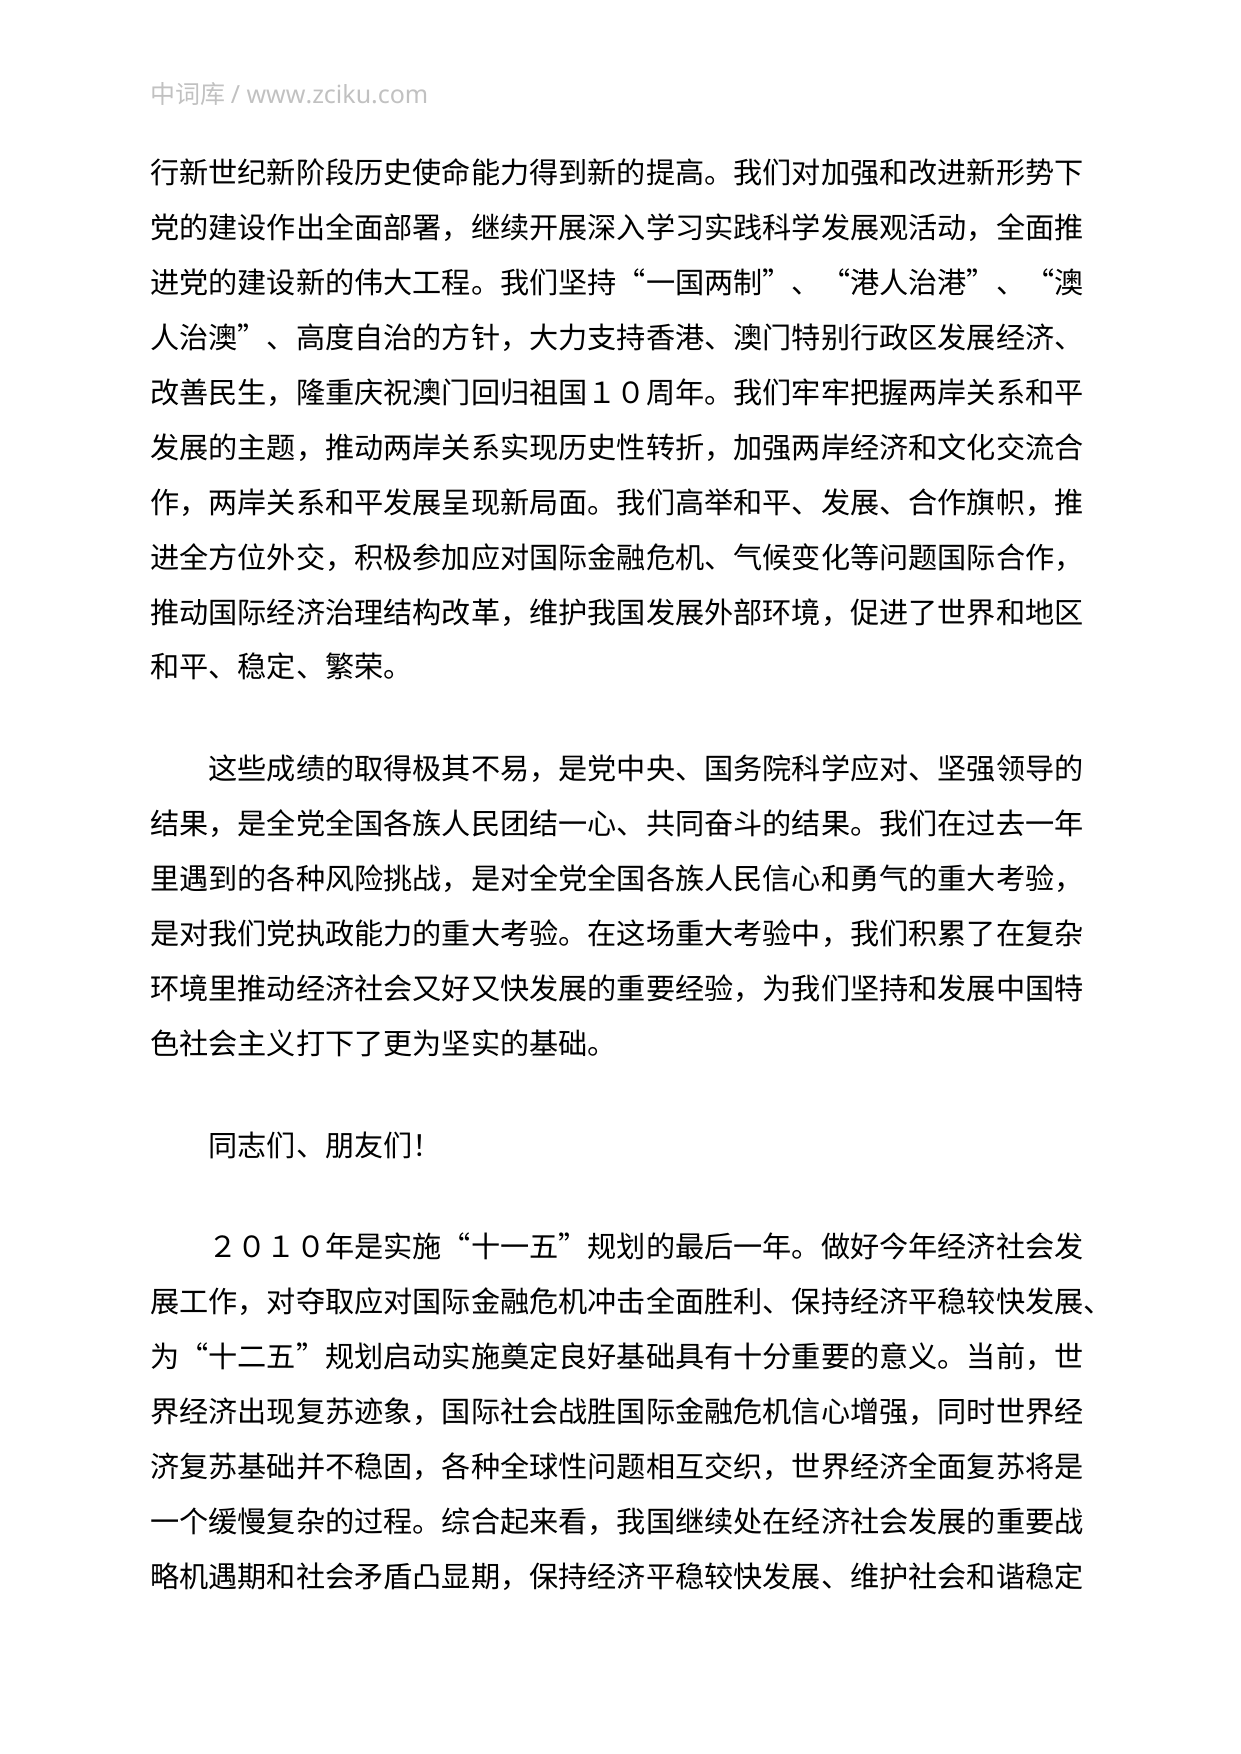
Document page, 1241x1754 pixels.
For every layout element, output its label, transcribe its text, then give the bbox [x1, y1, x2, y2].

text 这些成绩的取得极其不易，是党中央、国务院科学应对、坚强领导的结果，是全党全国各族人民团结一心、共同奋斗的结果。我们在过去一年里遇到的各种风险挑战，是对全党全国各族人民信心和勇气的重大考验，是对我们党执政能力的重大考验。在这场重大考验中，我们积累了在复杂环境里推动经济社会又好又快发展的重要经验，为我们坚持和发展中国特色社会主义打下了更为坚实的基础。 [150, 746, 1090, 1063]
text 同志们、朋友们！ [150, 1122, 1090, 1164]
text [150, 150, 1090, 686]
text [150, 1224, 1090, 1596]
